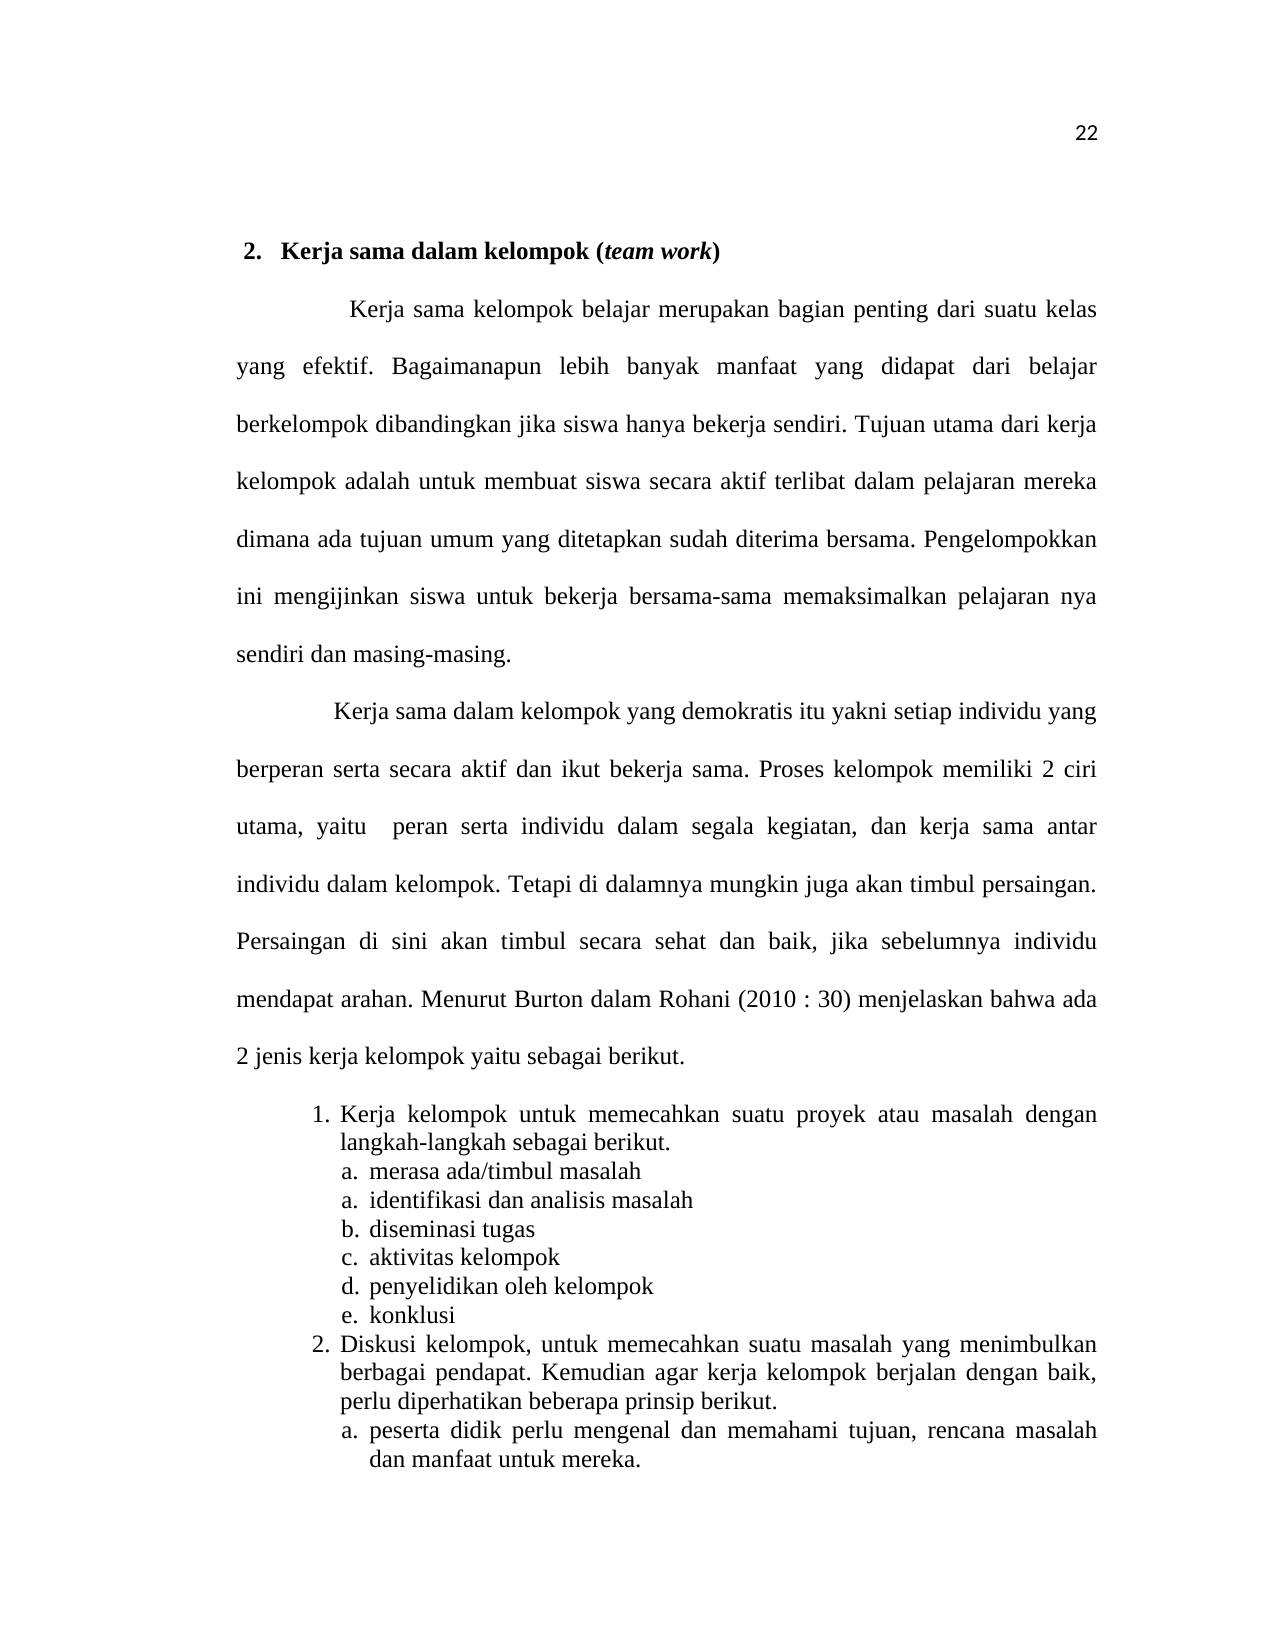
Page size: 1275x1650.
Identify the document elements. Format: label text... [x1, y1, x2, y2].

list peserta didik perlu mengenal dan memahami tujuan, rencana masalah dan manfaat untuk mereka. [341, 1415, 1098, 1472]
list aktivitas kelompok [341, 1242, 1098, 1271]
list Kerja sama kelompok belajar merupakan bagian penting dari suatu kelas yang efektif. Bagaimanapun lebih banyak manfaat yang didapat dari belajar berkelompok dibandingkan jika siswa hanya bekerja sendiri. Tujuan utama dari kerja kelompok adalah untuk membuat siswa secara aktif terlibat dalam pelajaran mereka dimana ada tujuan umum yang ditetapkan sudah diterima bersama. Pengelompokkan ini mengijinkan siswa untuk bekerja bersama-sama memaksimalkan pelajaran nya sendiri dan masing-masing. [236, 294, 1098, 667]
list Kerja sama dalam kelompok yang demokratis itu yakni setiap individu yang berperan serta secara aktif dan ikut bekerja sama. Proses kelompok memiliki 2 ciri utama, yaitu peran serta individu dalam segala kegiatan, dan kerja sama antar individu dalam kelompok. Tetapi di dalamnya mungkin juga akan timbul persaingan. Persaingan di sini akan timbul secara sehat dan baik, jika sebelumnya individu mendapat arahan. Menurut Burton dalam Rohani (2010 : 30) menjelaskan bahwa ada 2 jenis kerja kelompok yaitu sebagai berikut. [236, 696, 1098, 1070]
list penyelidikan oleh kelompok [341, 1271, 1098, 1300]
list Diskusi kelompok, untuk memecahkan suatu masalah yang menimbulkan berbagai pendapat. Kemudian agar kerja kelompok berjalan dengan baik, perlu diperhatikan beberapa prinsip berikut. [312, 1329, 1098, 1415]
list Kerja kelompok untuk memecahkan suatu proyek atau masalah dengan langkah-langkah sebagai berikut. [312, 1099, 1098, 1156]
list diseminasi tugas [341, 1214, 1098, 1242]
list identifikasi dan analisis masalah [341, 1185, 1098, 1214]
list merasa ada/timbul masalah [341, 1156, 1098, 1185]
list konklusi [341, 1300, 1098, 1329]
list Kerja sama dalam kelompok (team work) [243, 236, 1098, 265]
